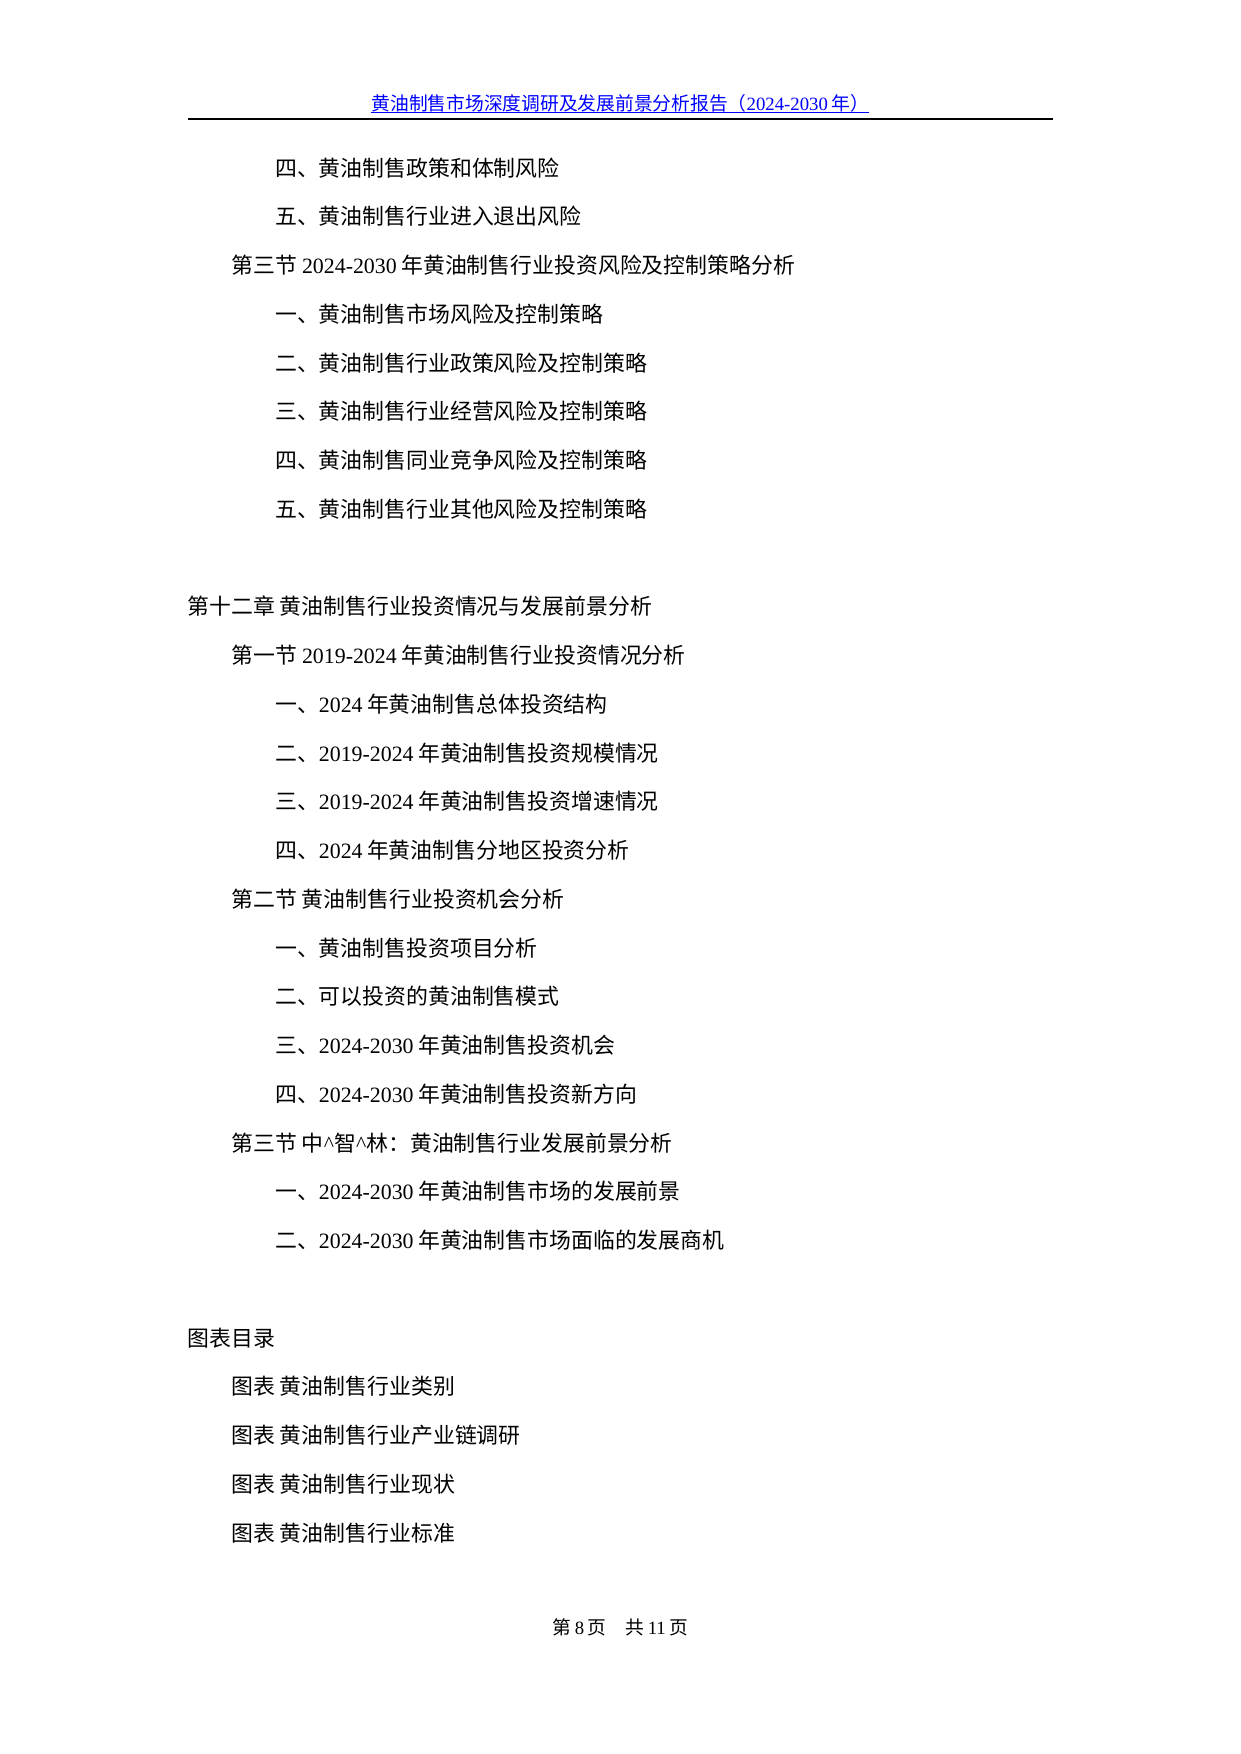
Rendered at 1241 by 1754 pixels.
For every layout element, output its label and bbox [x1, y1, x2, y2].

text [187, 150, 1053, 1548]
